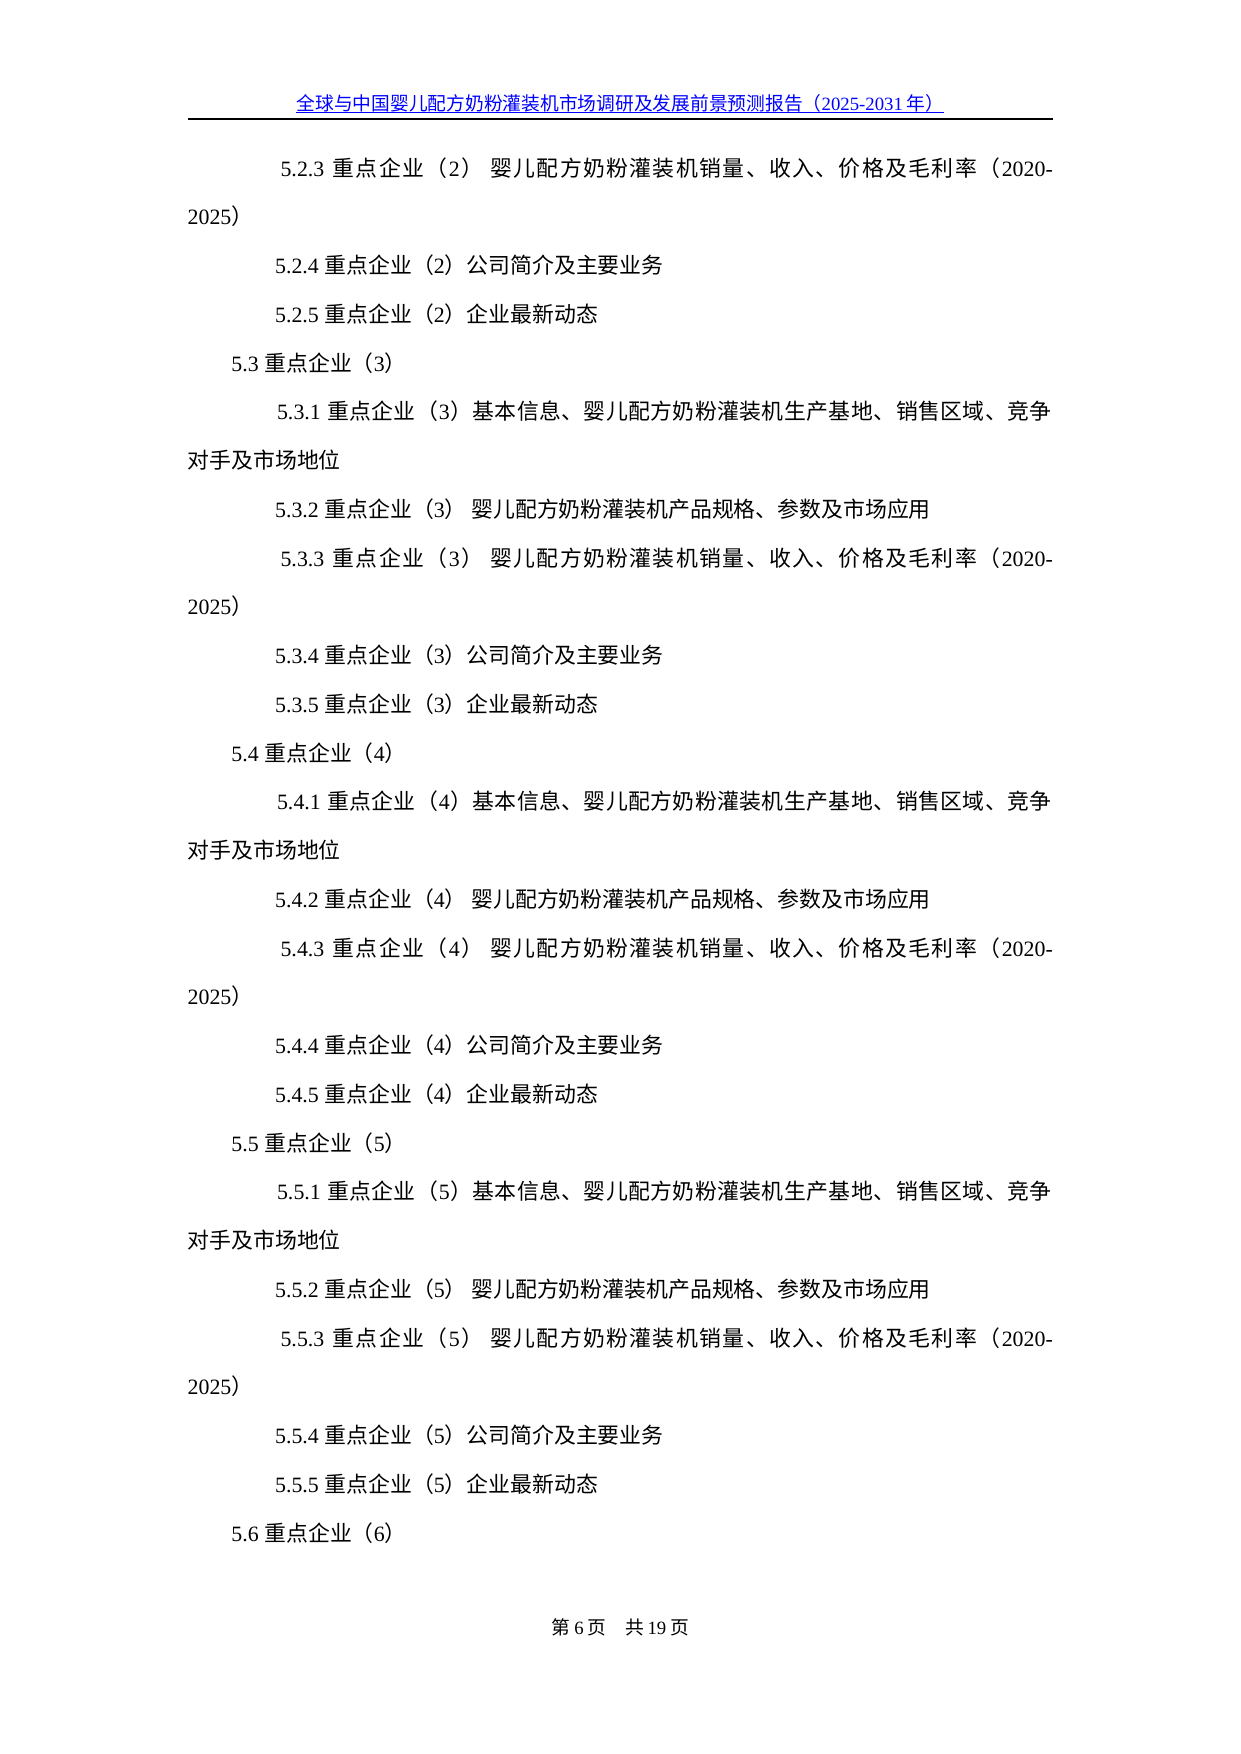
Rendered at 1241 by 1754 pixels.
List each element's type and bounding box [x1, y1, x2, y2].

text [187, 150, 1053, 1548]
